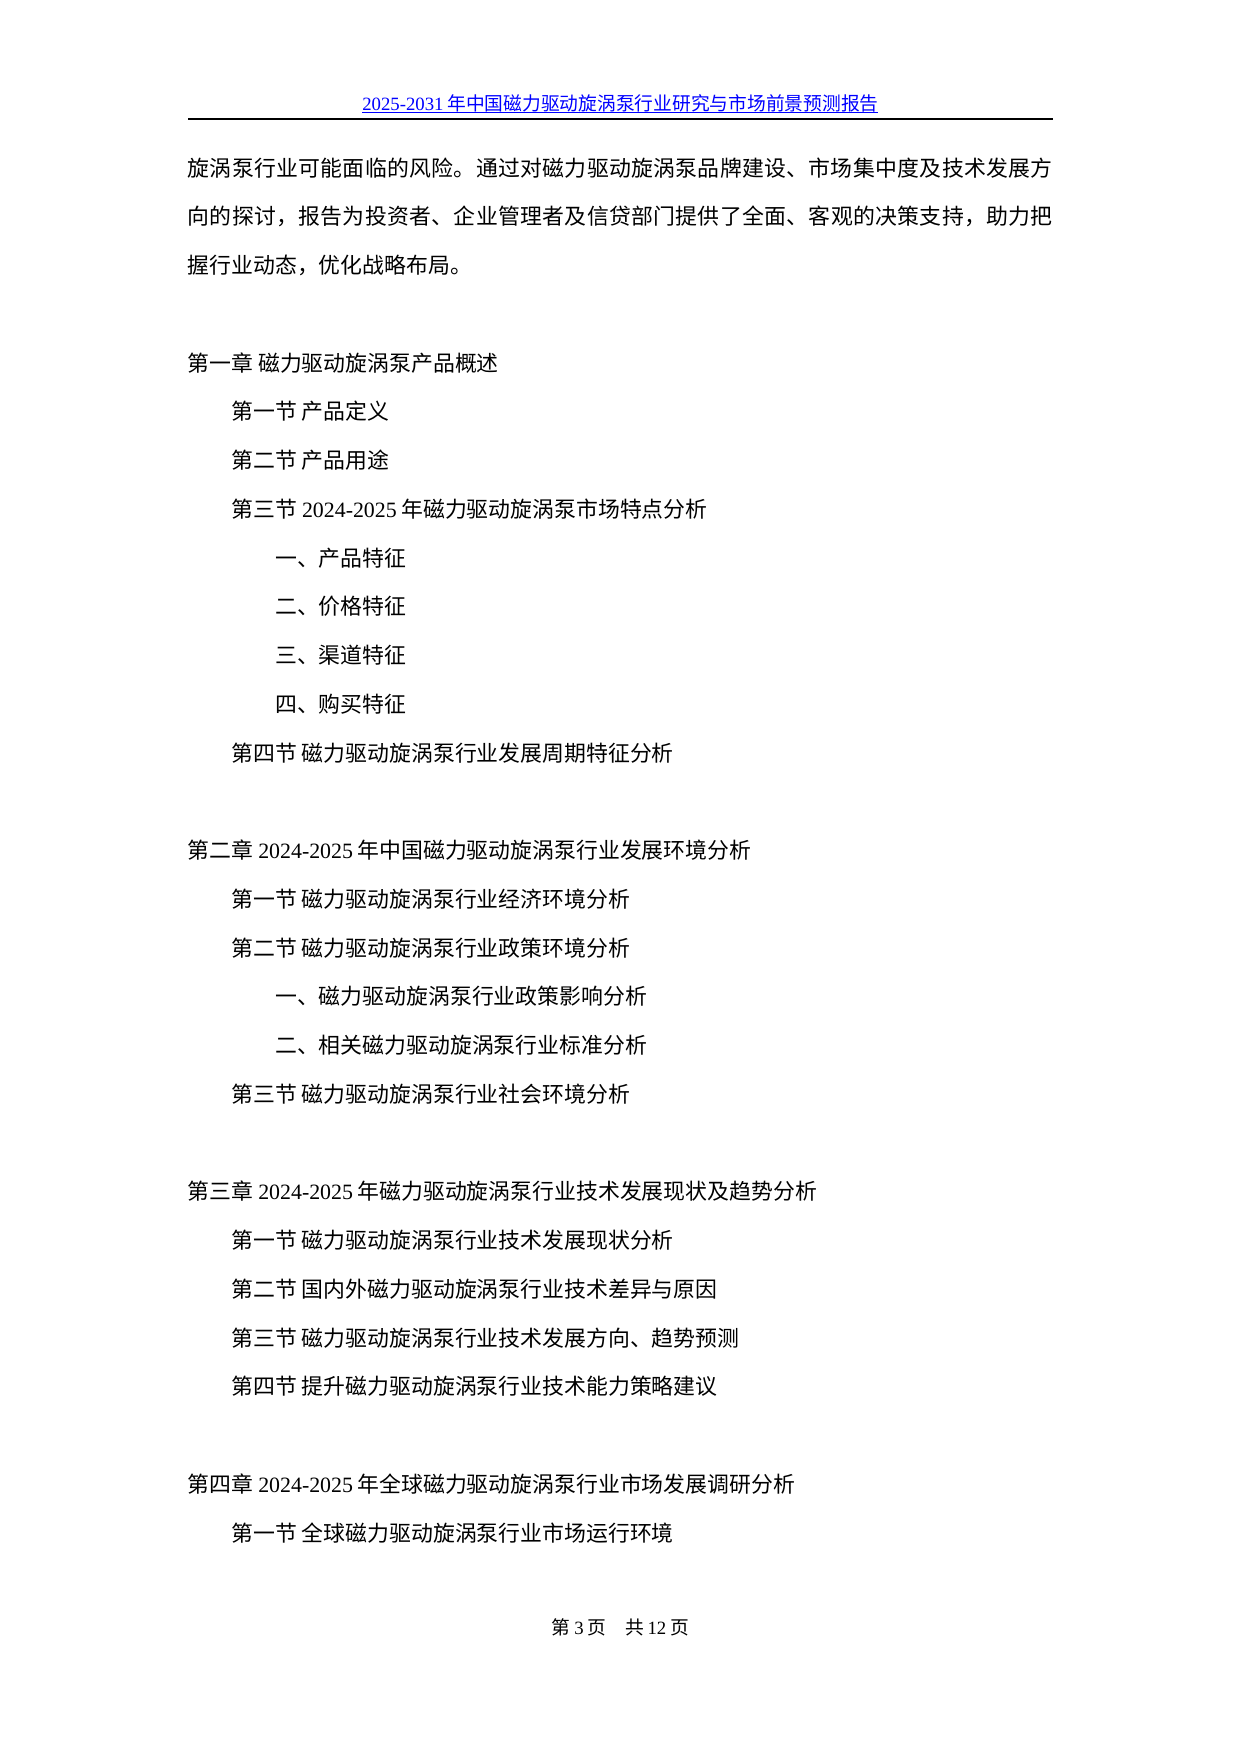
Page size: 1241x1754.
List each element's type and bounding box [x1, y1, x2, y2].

text [187, 150, 1053, 1548]
